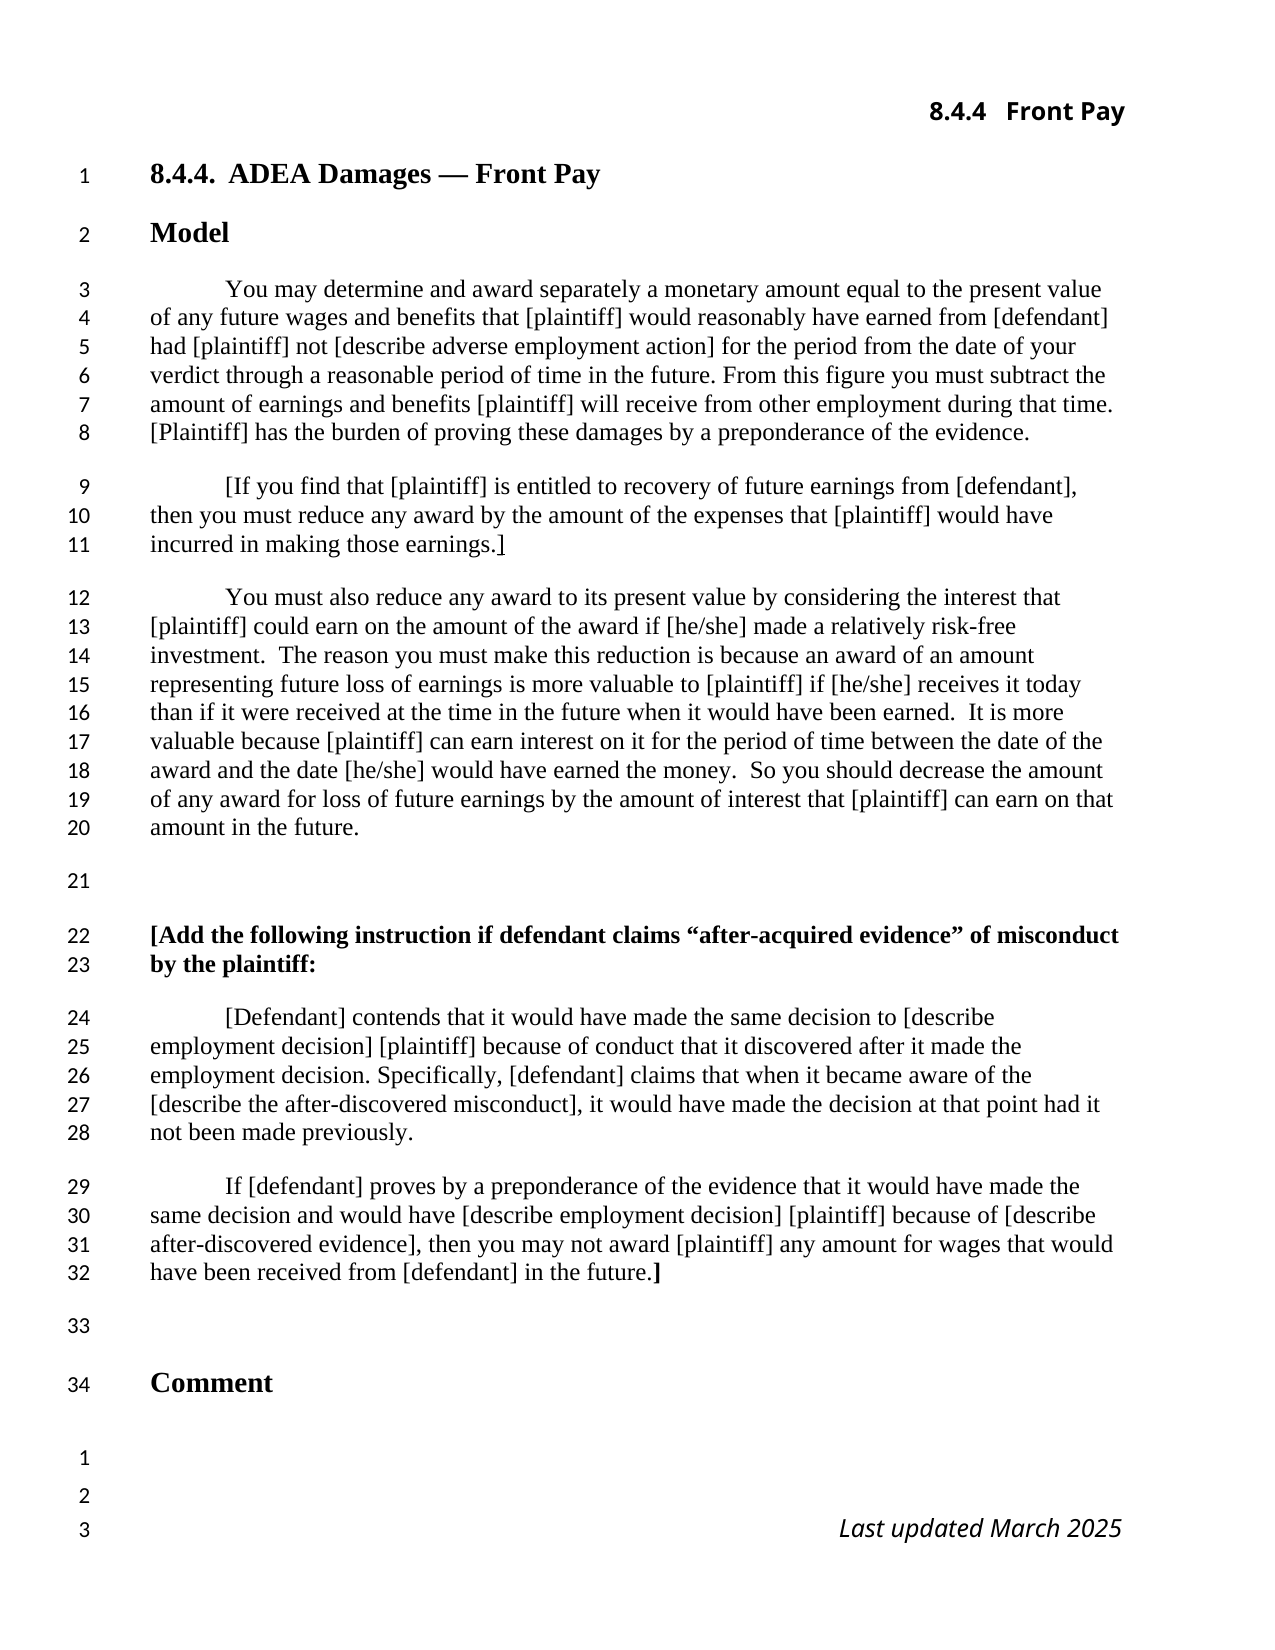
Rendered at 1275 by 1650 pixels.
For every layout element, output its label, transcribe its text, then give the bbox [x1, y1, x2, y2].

text [Add the following instruction if defendant claims “after-acquired evidence” of misconduct by the plaintiff: [150, 920, 1125, 977]
text If [defendant] proves by a preponderance of the evidence that it would have made the same decision and would have [describe employment decision] [plaintiff] because of [describe after-discovered evidence], then you may not award [plaintiff] any amount for wages that would have been received from [defendant] in the future.] [150, 1171, 1125, 1286]
text 8.4.4. ADEA Damages — Front Pay [150, 157, 1125, 190]
text [Defendant] contends that it would have made the same decision to [describe employment decision] [plaintiff] because of conduct that it discovered after it made the employment decision. Specifically, [defendant] claims that when it became aware of the [describe the after-discovered misconduct], it would have made the decision at that point had it not been made previously. [150, 1002, 1125, 1146]
text You may determine and award separately a monetary amount equal to the present value of any future wages and benefits that [plaintiff] would reasonably have earned from [defendant] had [plaintiff] not [describe adverse employment action] for the period from the date of your verdict through a reasonable period of time in the future. From this figure you must subtract the amount of earnings and benefits [plaintiff] will receive from other employment during that time. [Plaintiff] has the burden of proving these damages by a preponderance of the evidence. [150, 274, 1125, 446]
text [If you find that [plaintiff] is entitled to recovery of future earnings from [defendant], then you must reduce any award by the amount of the expenses that [plaintiff] would have incurred in making those earnings.] [150, 471, 1125, 557]
text Comment [150, 1365, 1125, 1398]
text You must also reduce any award to its present value by considering the interest that [plaintiff] could earn on the amount of the award if [he/she] made a relatively risk-free investment. The reason you must make this reduction is because an award of an amount representing future loss of earnings is more valuable to [plaintiff] if [he/she] receives it today than if it were received at the time in the future when it would have been earned. It is more valuable because [plaintiff] can earn interest on it for the period of time between the date of the award and the date [he/she] would have earned the money. So you should decrease the amount of any award for loss of future earnings by the amount of interest that [plaintiff] can earn on that amount in the future. [150, 582, 1125, 841]
text Model [150, 215, 1125, 249]
